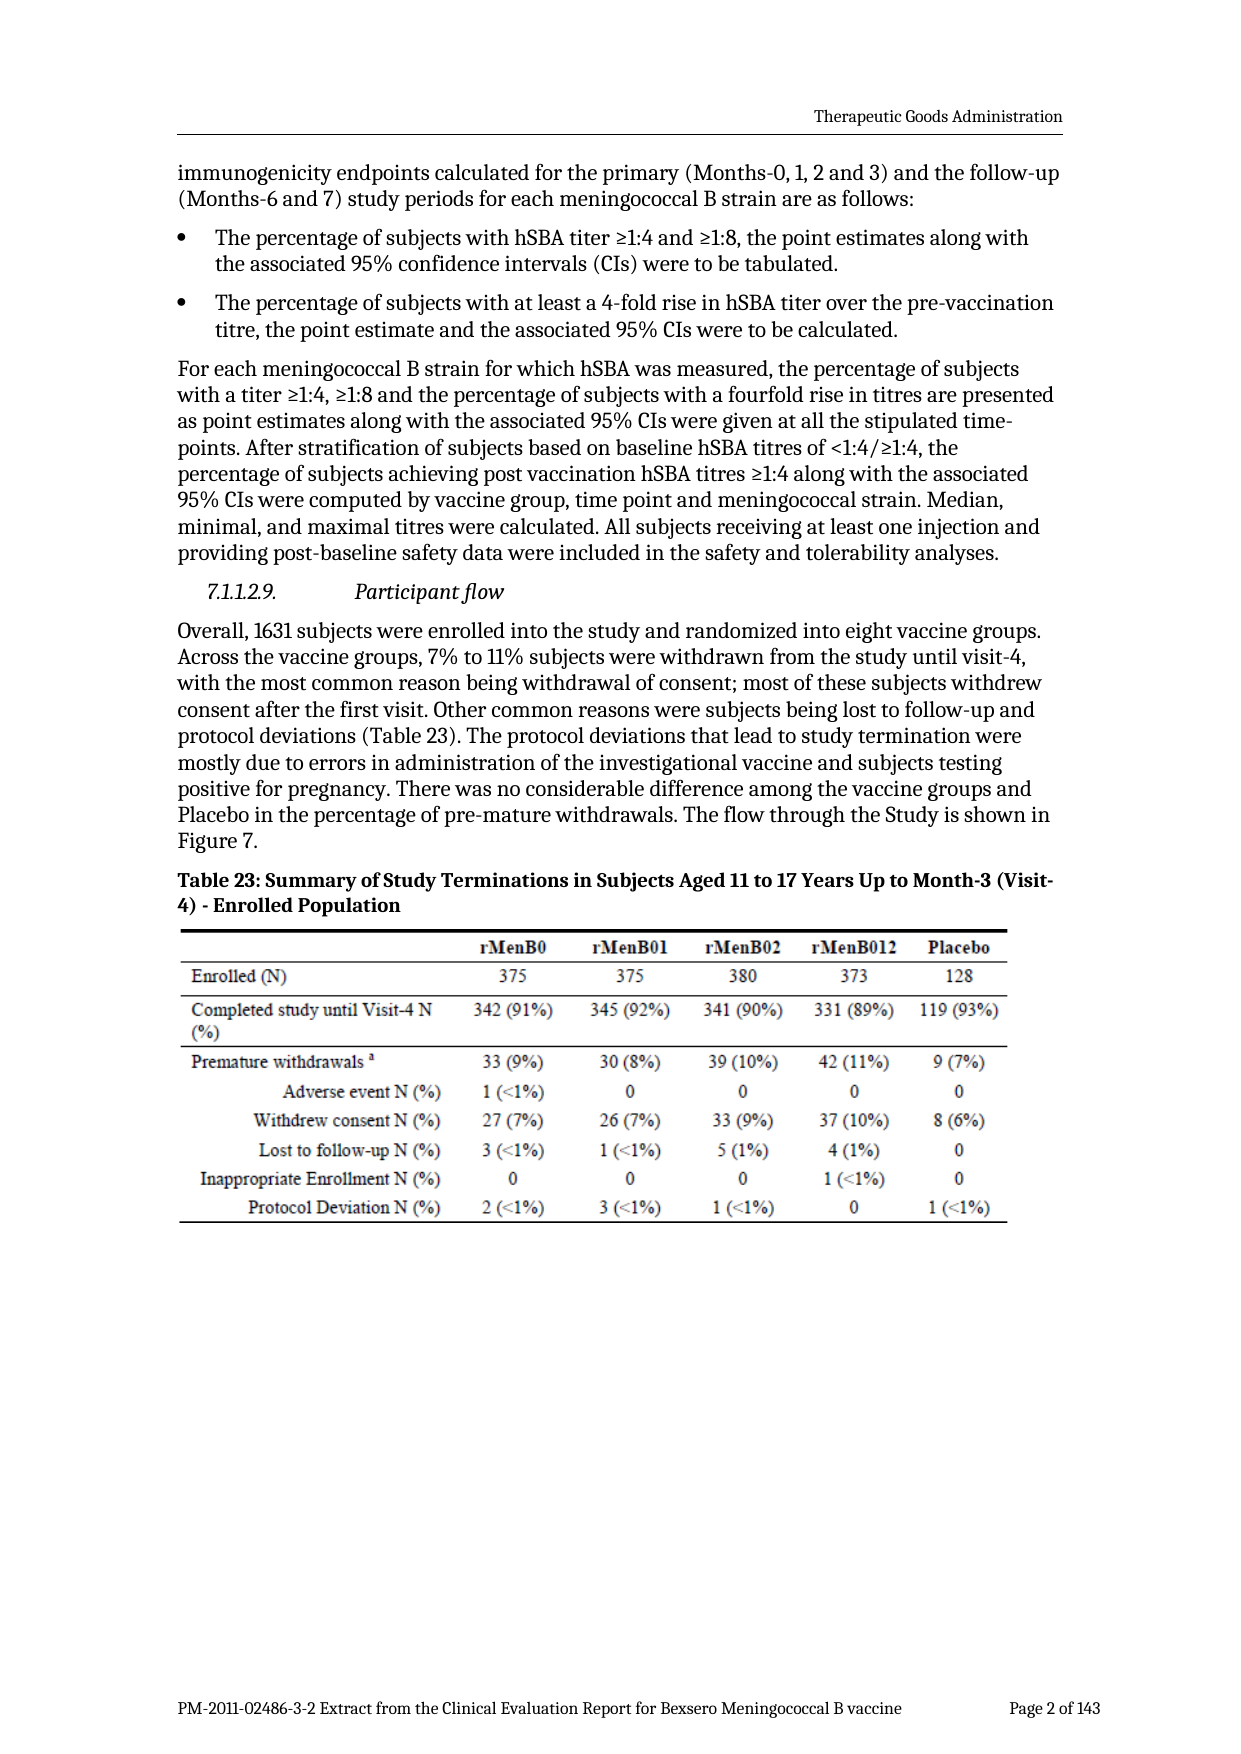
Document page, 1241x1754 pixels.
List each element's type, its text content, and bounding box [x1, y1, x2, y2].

text Overall, 1631 subjects were enrolled into the study and randomized into eight vaccine groups. Across the vaccine groups, 7% to 11% subjects were withdrawn from the study until visit-4, with the most common reason being withdrawal of consent; most of these subjects withdrew consent after the first visit. Other common reasons were subjects being lost to follow-up and protocol deviations (Table 23). The protocol deviations that lead to study termination were mostly due to errors in administration of the investigational vaccine and subjects testing positive for pregnancy. There was no considerable difference among the vaccine groups and Placebo in the percentage of pre-mature withdrawals. The flow through the Study is shown in Figure 7. [177, 617, 1063, 855]
subtitle Participant flow [207, 579, 1063, 605]
text For each meningococcal B strain for which hSBA was measured, the percentage of subjects with a titer ≥1:4, ≥1:8 and the percentage of subjects with a fourfold rise in titres are presented as point estimates along with the associated 95% CIs were given at all the stipulated time-points. After stratification of subjects based on baseline hSBA titres of <1:4/≥1:4, the percentage of subjects achieving post vaccination hSBA titres ≥1:4 along with the associated 95% CIs were computed by vaccine group, time point and meningococcal strain. Median, minimal, and maximal titres were calculated. All subjects receiving at least one injection and providing post-baseline safety data were included in the safety and tolerability analyses. [177, 355, 1063, 566]
list The percentage of subjects with at least a 4-fold rise in hSBA titer over the pre-vaccination titre, the point estimate and the associated 95% CIs were to be calculated. [177, 290, 1063, 343]
list The percentage of subjects with hSBA titer ≥1:4 and ≥1:8, the point estimates along with the associated 95% confidence intervals (CIs) were to be tabulated. [177, 225, 1063, 278]
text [177, 160, 1063, 212]
title Table 23: Summary of Study Terminations in Subjects Aged 11 to 17 Years Up to Month-3 (Visit-4) - Enrolled Population [177, 867, 1063, 917]
